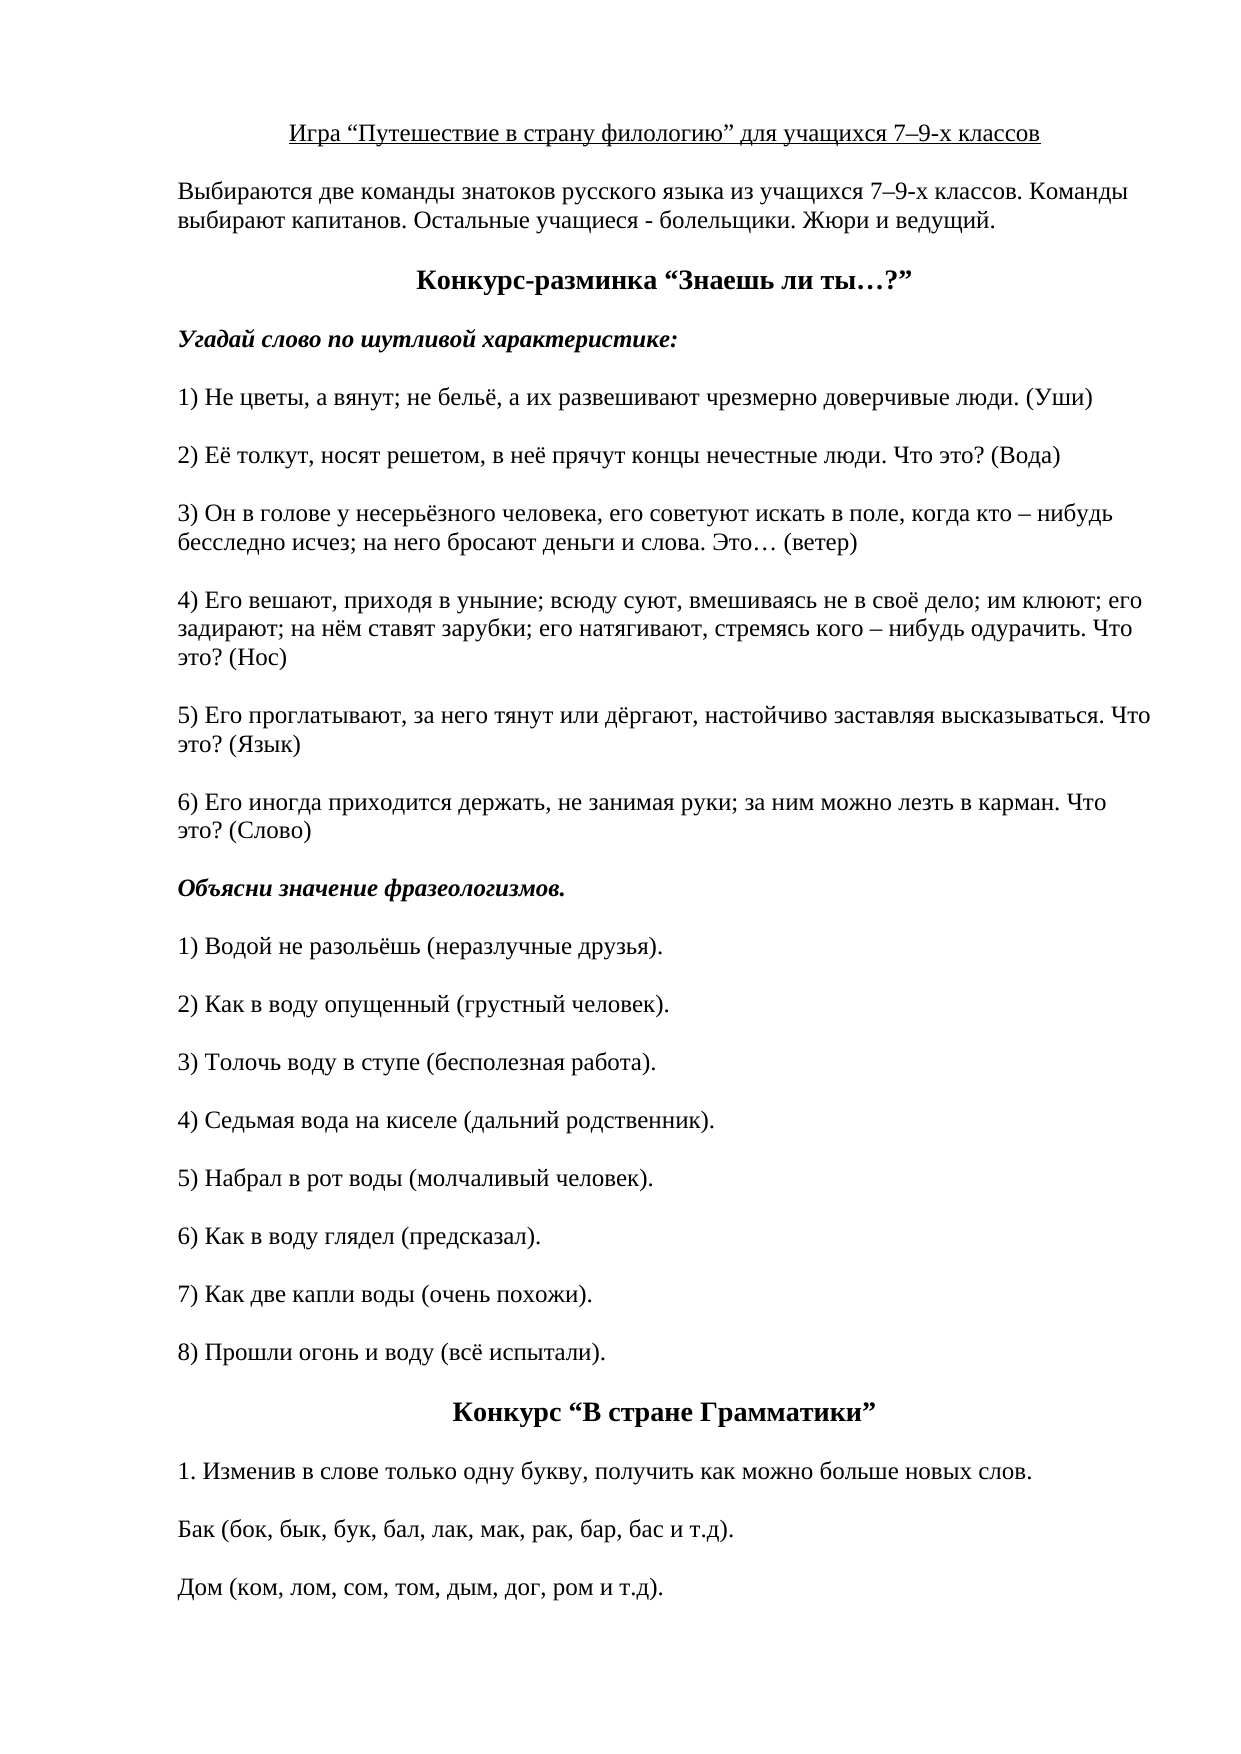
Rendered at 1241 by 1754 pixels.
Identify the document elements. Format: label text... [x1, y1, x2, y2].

text 3) Толочь воду в ступе (бесполезная работа). [177, 1047, 1152, 1076]
text 1. Изменив в слове только одну букву, получить как можно больше новых слов. [177, 1456, 1152, 1485]
text Игра “Путешествие в страну филологию” для учащихся 7–9-х классов [177, 118, 1152, 147]
text 6) Его иногда приходится держать, не занимая руки; за ним можно лезть в карман. Что это? (Слово) [177, 787, 1152, 844]
text 3) Он в голове у несерьёзного человека, его советуют искать в поле, когда кто – нибудь бесследно исчез; на него бросают деньги и слова. Это… (ветер) [177, 498, 1152, 556]
text Бак (бок, бык, бук, бал, лак, мак, рак, бар, бас и т.д). [177, 1514, 1152, 1543]
text 6) Как в воду глядел (предсказал). [177, 1221, 1152, 1250]
text Выбираются две команды знатоков русского языка из учащихся 7–9-х классов. Команды выбирают капитанов. Остальные учащиеся - болельщики. Жюри и ведущий. [177, 176, 1152, 233]
text 5) Набрал в рот воды (молчаливый человек). [177, 1163, 1152, 1192]
text 4) Его вешают, приходя в уныние; всюду суют, вмешиваясь не в своё дело; им клюют; его задирают; на нём ставят зарубки; его натягивают, стремясь кого – нибудь одурачить. Что это? (Нос) [177, 585, 1152, 671]
text 5) Его проглатывают, за него тянут или дёргают, настойчиво заставляя высказываться. Что это? (Язык) [177, 700, 1152, 758]
text Объясни значение фразеологизмов. [177, 873, 1152, 902]
text 8) Прошли огонь и воду (всё испытали). [177, 1337, 1152, 1366]
text 2) Её толкут, носят решетом, в неё прячут концы нечестные люди. Что это? (Вода) [177, 440, 1152, 469]
text 7) Как две капли воды (очень похожи). [177, 1279, 1152, 1308]
text 1) Водой не разольёшь (неразлучные друзья). [177, 931, 1152, 960]
text Дом (ком, лом, сом, том, дым, дог, ром и т.д). [177, 1572, 1152, 1601]
text 1) Не цветы, а вянут; не бельё, а их развешивают чрезмерно доверчивые люди. (Уши) [177, 382, 1152, 411]
text Конкурс “В стране Грамматики” [177, 1395, 1152, 1427]
text 4) Седьмая вода на киселе (дальний родственник). [177, 1105, 1152, 1134]
text Угадай слово по шутливой характеристике: [177, 324, 1152, 353]
text Конкурс-разминка “Знаешь ли ты…?” [177, 263, 1152, 295]
text 2) Как в воду опущенный (грустный человек). [177, 989, 1152, 1018]
